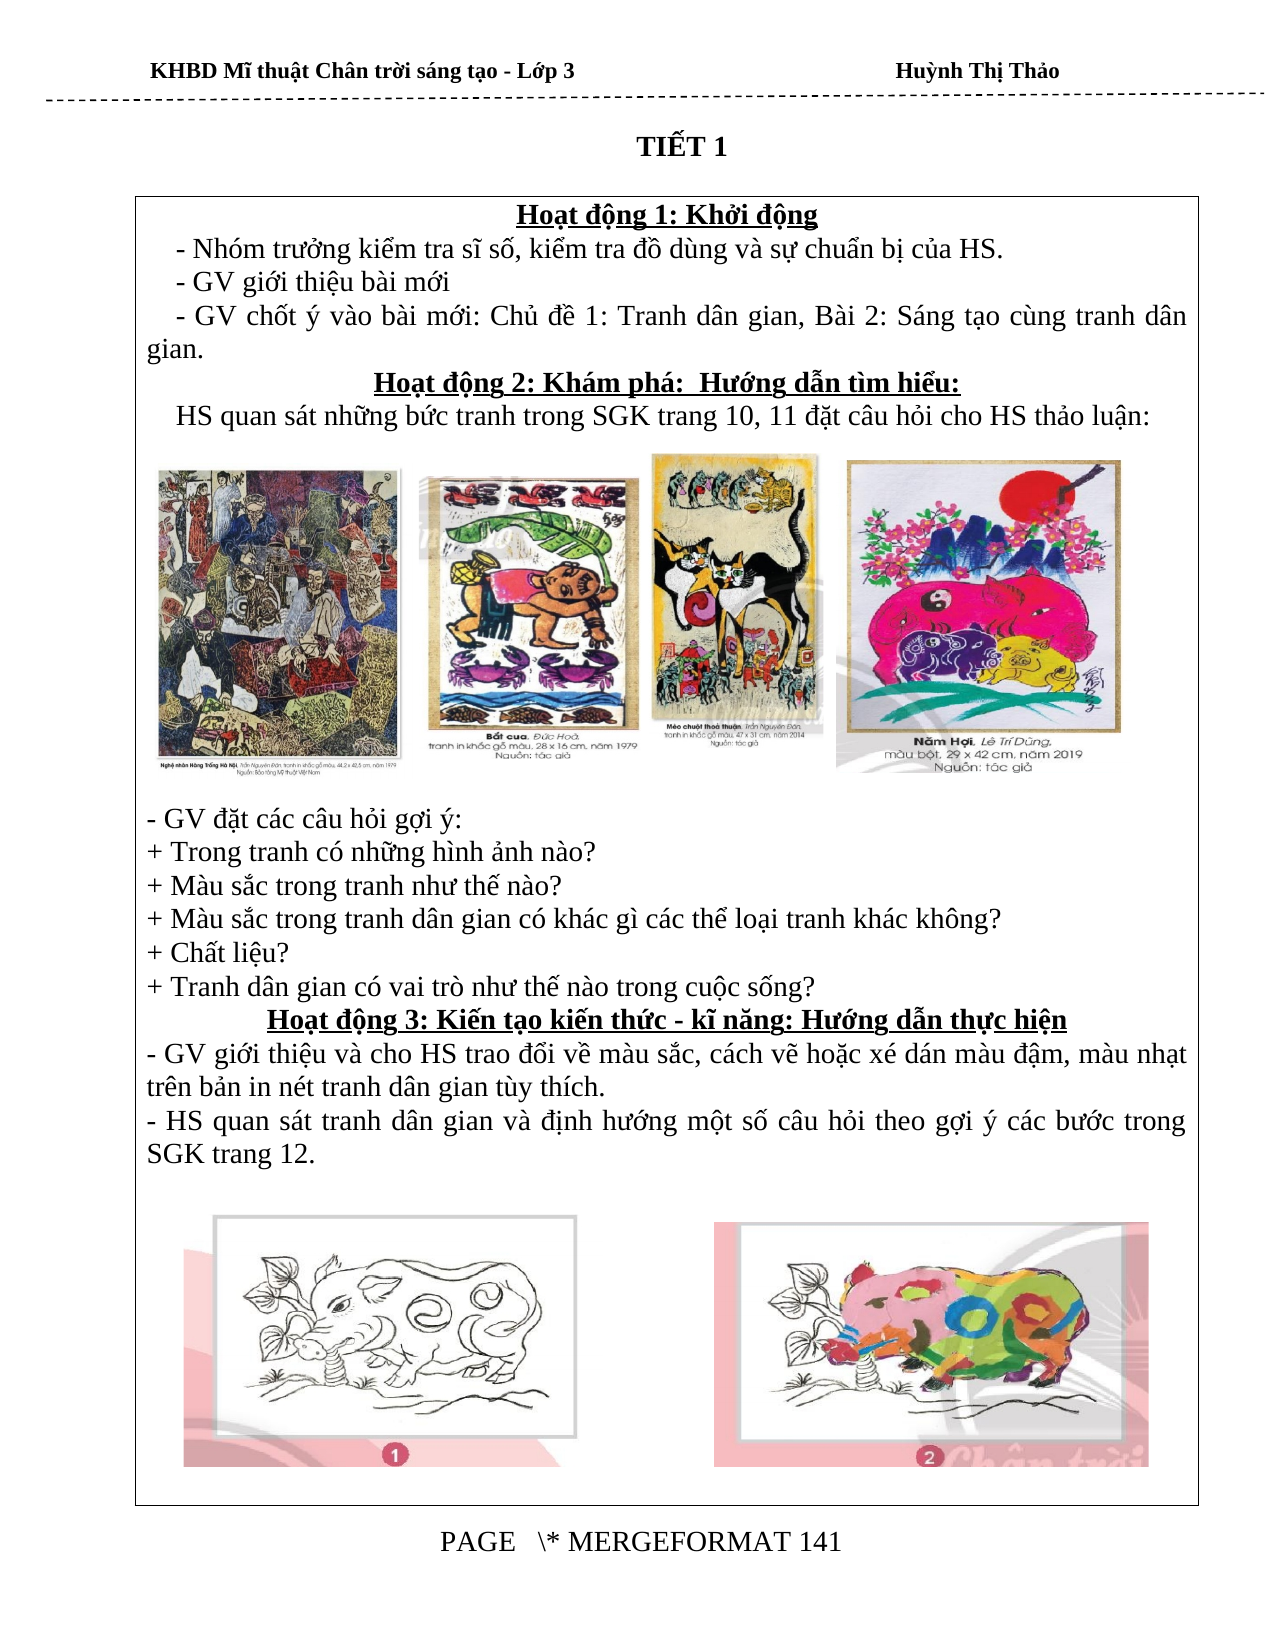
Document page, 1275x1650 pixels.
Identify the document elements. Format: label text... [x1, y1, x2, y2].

picture [836, 460, 1132, 773]
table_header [136, 197, 1198, 1505]
picture [418, 476, 642, 759]
picture [714, 1222, 1149, 1467]
picture [648, 453, 824, 748]
text TIẾT 1 [150, 129, 1125, 163]
picture [183, 1214, 603, 1467]
picture [150, 463, 413, 779]
